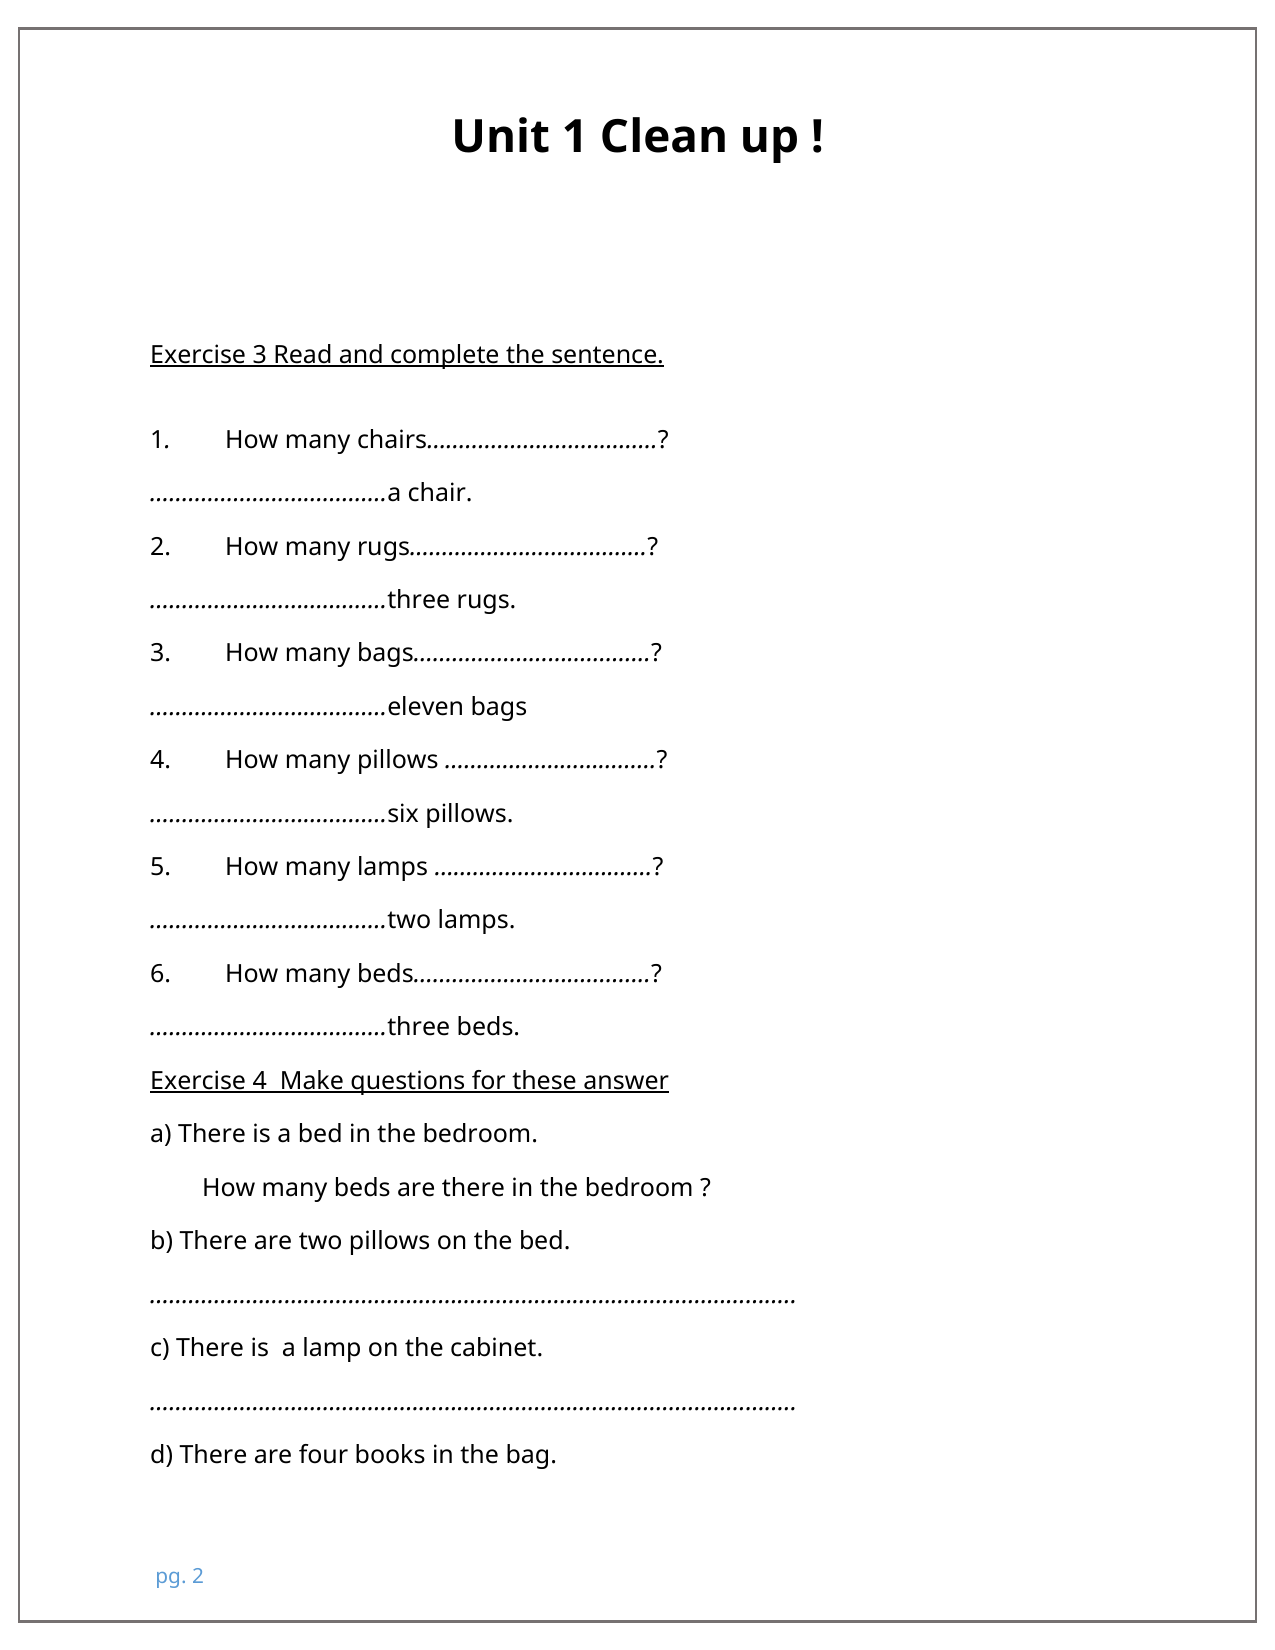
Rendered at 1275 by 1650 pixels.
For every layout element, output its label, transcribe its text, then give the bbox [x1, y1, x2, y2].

text Exercise 4 Make questions for these answer [150, 1062, 1125, 1097]
text c) There is a lamp on the cabinet. [150, 1330, 1125, 1364]
text ……………………………….a chair. [150, 475, 1125, 509]
text 5. How many lamps …………………………….? [150, 849, 1125, 883]
text b) There are two pillows on the bed. [150, 1223, 1125, 1257]
text 2. How many rugs……………………………….? [150, 528, 1125, 562]
text 3. How many bags……………………………….? [150, 635, 1125, 669]
list Exercise 3 Read and complete the sentence. [150, 336, 1125, 371]
text a) There is a bed in the bedroom. [150, 1116, 1125, 1150]
text ……………………………….two lamps. [150, 902, 1125, 936]
text d) There are four books in the bag. [150, 1437, 1125, 1471]
text How many beds are there in the bedroom ? [150, 1169, 1125, 1203]
text ……………………………….six pillows. [150, 795, 1125, 829]
text 4. How many pillows ……………………………? [150, 742, 1125, 776]
text ……………………………………………………………………………………….. [150, 1383, 1125, 1417]
text 6. How many beds……………………………….? [150, 956, 1125, 990]
text ……………………………….three rugs. [150, 582, 1125, 616]
text ……………………………….eleven bags [150, 688, 1125, 722]
text ……………………………………………………………………………………….. [150, 1276, 1125, 1310]
text 1. How many chairs………………………………? [150, 421, 1125, 455]
text ……………………………….three beds. [150, 1009, 1125, 1043]
